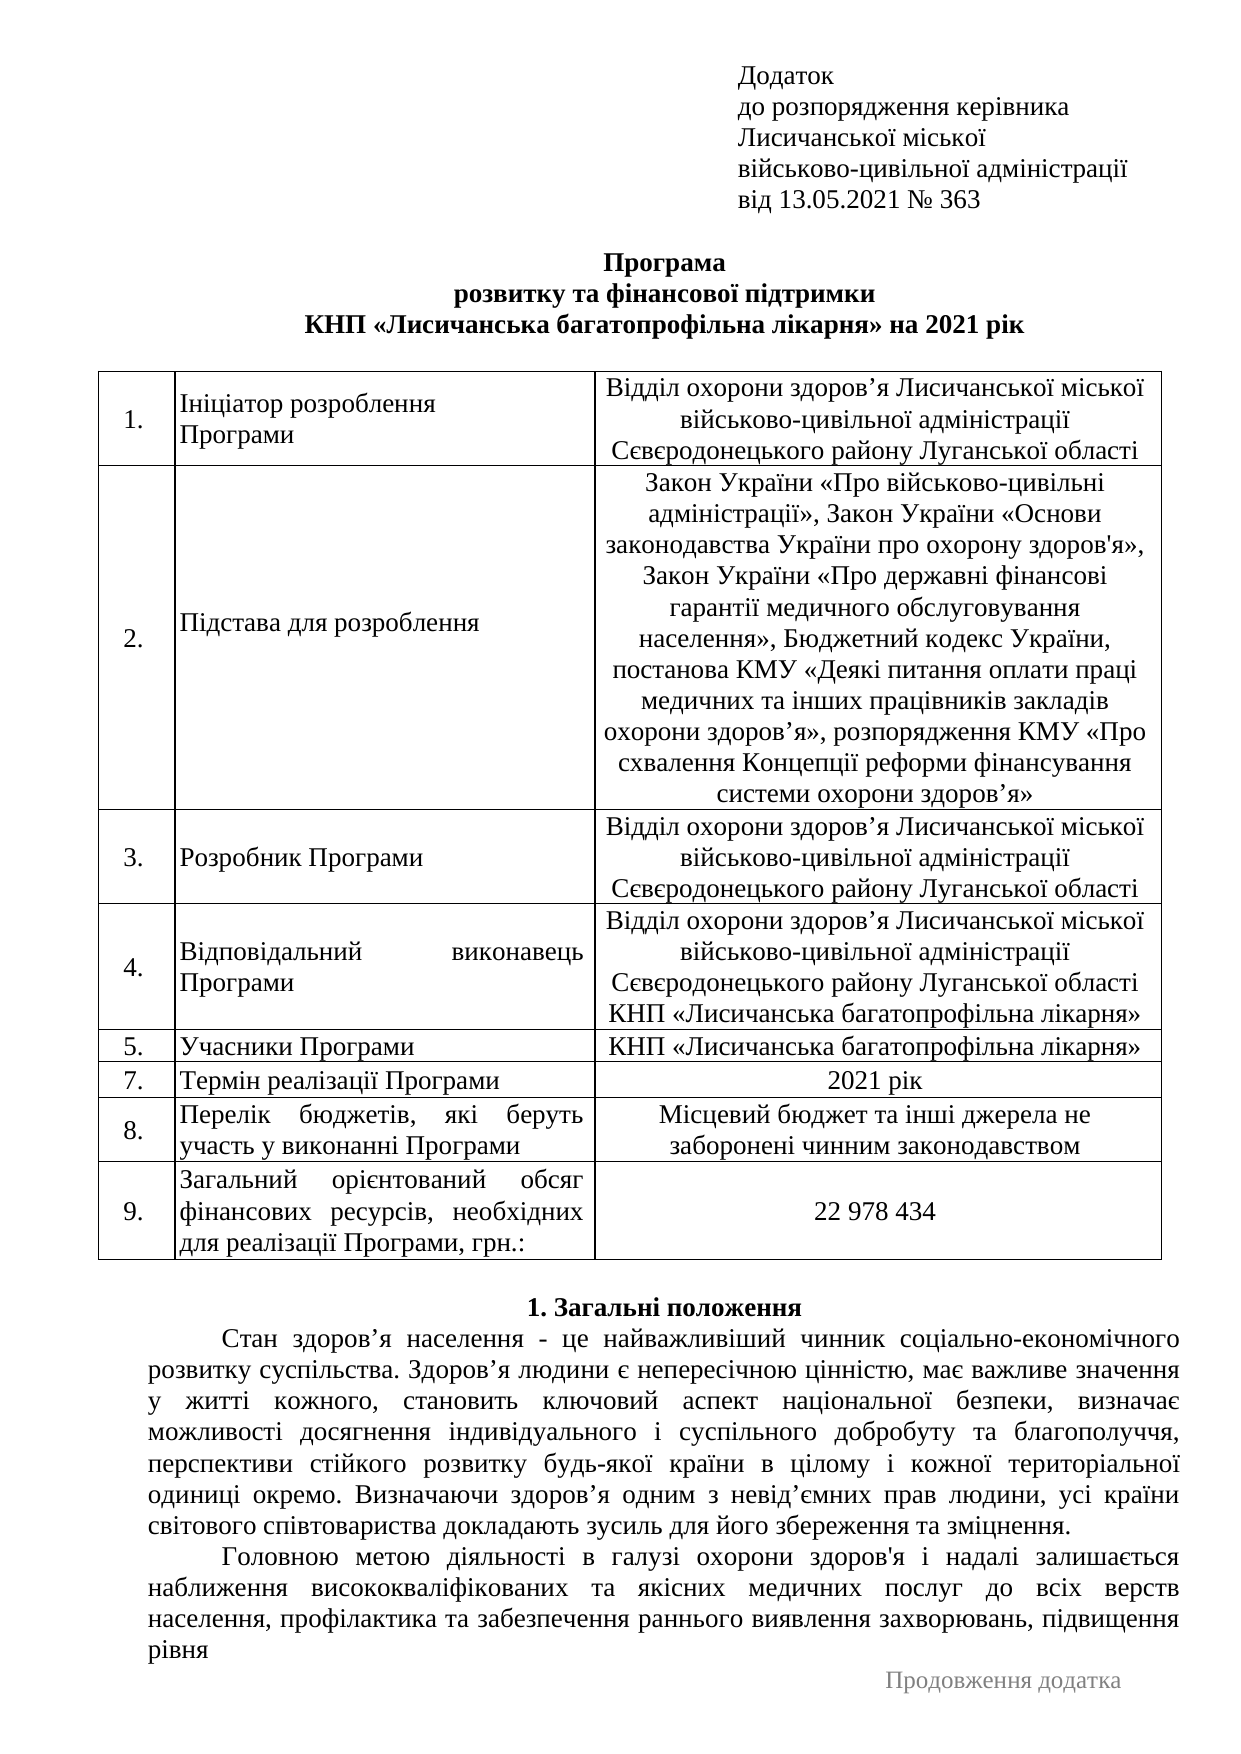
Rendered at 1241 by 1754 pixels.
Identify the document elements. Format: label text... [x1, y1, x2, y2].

table_cell 5. [99, 1030, 174, 1061]
table_header 1. [99, 372, 174, 465]
table_cell 2021 рік [596, 1062, 1161, 1097]
text Головною метою діяльності в галузі охорони здоров'я і надалі залишається наближення висококваліфікованих та якісних медичних послуг до всіх верств населення, профілактика та забезпечення раннього виявлення захворювань, підвищення рівня [148, 1540, 1181, 1665]
text Програма [148, 246, 1181, 277]
text розвитку та фінансової підтримки [148, 277, 1181, 308]
table_cell Розробник Програми [176, 810, 594, 903]
table_cell 22 978 434 [596, 1162, 1161, 1259]
table_header Ініціатор розроблення Програми [176, 372, 594, 465]
table_cell Відділ охорони здоров’я Лисичанської міської військово-цивільної адміністрації Сєвєродонецького району Луганської області КНП «Лисичанська багатопрофільна лікарня» [596, 904, 1161, 1029]
text Продовження додатка [811, 1665, 1181, 1693]
table_cell КНП «Лисичанська багатопрофільна лікарня» [596, 1030, 1161, 1061]
text від 13.05.2021 № 363 [664, 184, 1181, 215]
table_cell Перелік бюджетів, які беруть участь у виконанні Програми [176, 1098, 594, 1161]
text Лисичанської міської [664, 121, 1181, 152]
text 1. Загальні положення [148, 1291, 1181, 1322]
table_cell 2. [99, 466, 174, 809]
text військово-цивільної адміністрації [738, 152, 1181, 184]
table_cell Учасники Програми [176, 1030, 594, 1061]
text Стан здоров’я населення - це найважливіший чинник соціально-економічного розвитку суспільства. Здоров’я людини є непересічною цінністю, має важливе значення у житті кожного, становить ключовий аспект національної безпеки, визначає можливості досягнення індивідуального і суспільного добробуту та благополуччя, перспективи стійкого розвитку будь-якої країни в цілому і кожної територіальної одиниці окремо. Визначаючи здоров’я одним з невід’ємних прав людини, усі країни світового співтовариства докладають зусиль для його збереження та зміцнення. [148, 1322, 1181, 1540]
text КНП «Лисичанська багатопрофільна лікарня» на 2021 рік [148, 308, 1181, 339]
table_cell Відділ охорони здоров’я Лисичанської міської військово-цивільної адміністрації Сєвєродонецького району Луганської області [596, 810, 1161, 903]
table_cell Загальний орієнтований обсяг фінансових ресурсів, необхідних для реалізації Програми, грн.: [176, 1162, 594, 1259]
table_cell Відповідальний виконавець Програми [176, 904, 594, 1029]
table_cell Закон України «Про військово-цивільні адміністрації», Закон України «Основи законодавства України про охорону здоров'я», Закон України «Про державні фінансові гарантії медичного обслуговування населення», Бюджетний кодекс України, постанова КМУ «Деякі питання оплати праці медичних та інших працівників закладів охорони здоров’я», розпорядження КМУ «Про схвалення Концепції реформи фінансування системи охорони здоров’я» [596, 466, 1161, 809]
table_header Відділ охорони здоров’я Лисичанської міської військово-цивільної адміністрації Сєвєродонецького району Луганської області [596, 372, 1161, 465]
table_cell 9. [99, 1162, 174, 1259]
text до розпорядження керівника [664, 90, 1181, 121]
table_cell 8. [99, 1098, 174, 1161]
table_cell Місцевий бюджет та інші джерела не заборонені чинним законодавством [596, 1098, 1161, 1161]
table_cell 3. [99, 810, 174, 903]
table_cell 7. [99, 1062, 174, 1097]
table_cell 4. [99, 904, 174, 1029]
table_cell Підстава для розроблення [176, 466, 594, 809]
table_cell Термін реалізації Програми [176, 1062, 594, 1097]
text Додаток [664, 59, 1181, 90]
